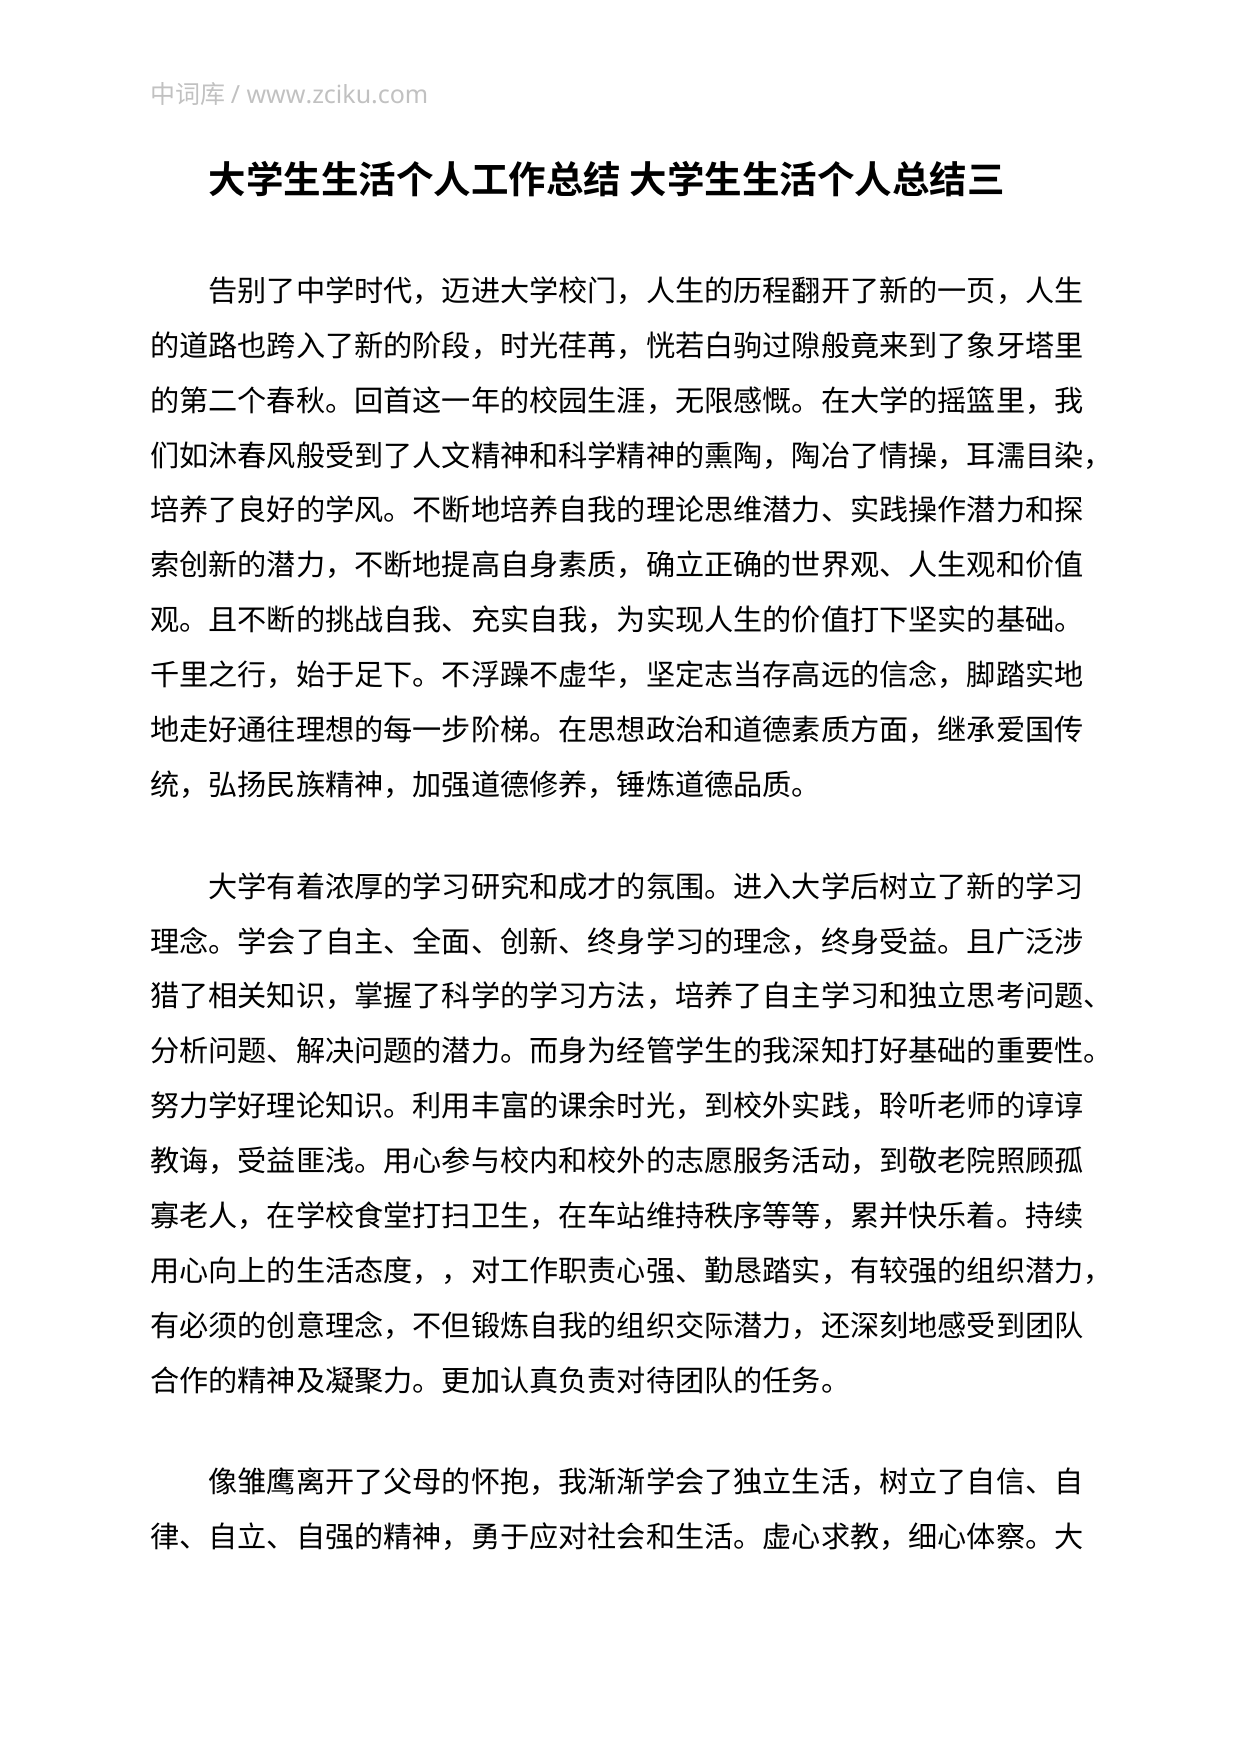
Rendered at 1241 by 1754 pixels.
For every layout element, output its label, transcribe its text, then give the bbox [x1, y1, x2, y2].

text 告别了中学时代，迈进大学校门，人生的历程翻开了新的一页，人生的道路也跨入了新的阶段，时光荏苒，恍若白驹过隙般竟来到了象牙塔里的第二个春秋。回首这一年的校园生涯，无限感慨。在大学的摇篮里，我们如沐春风般受到了人文精神和科学精神的熏陶，陶冶了情操，耳濡目染，培养了良好的学风。不断地培养自我的理论思维潜力、实践操作潜力和探索创新的潜力，不断地提高自身素质，确立正确的世界观、人生观和价值观。且不断的挑战自我、充实自我，为实现人生的价值打下坚实的基础。千里之行，始于足下。不浮躁不虚华，坚定志当存高远的信念，脚踏实地地走好通往理想的每一步阶梯。在思想政治和道德素质方面，继承爱国传统，弘扬民族精神，加强道德修养，锤炼道德品质。 [150, 267, 1090, 804]
text 大学生生活个人工作总结 大学生生活个人总结三 [150, 150, 1090, 204]
text 大学有着浓厚的学习研究和成才的氛围。进入大学后树立了新的学习理念。学会了自主、全面、创新、终身学习的理念，终身受益。且广泛涉猎了相关知识，掌握了科学的学习方法，培养了自主学习和独立思考问题、分析问题、解决问题的潜力。而身为经管学生的我深知打好基础的重要性。努力学好理论知识。利用丰富的课余时光，到校外实践，聆听老师的谆谆教诲，受益匪浅。用心参与校内和校外的志愿服务活动，到敬老院照顾孤寡老人，在学校食堂打扫卫生，在车站维持秩序等等，累并快乐着。持续用心向上的生活态度，，对工作职责心强、勤恳踏实，有较强的组织潜力，有必须的创意理念，不但锻炼自我的组织交际潜力，还深刻地感受到团队合作的精神及凝聚力。更加认真负责对待团队的任务。 [150, 863, 1090, 1399]
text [150, 1459, 1090, 1556]
